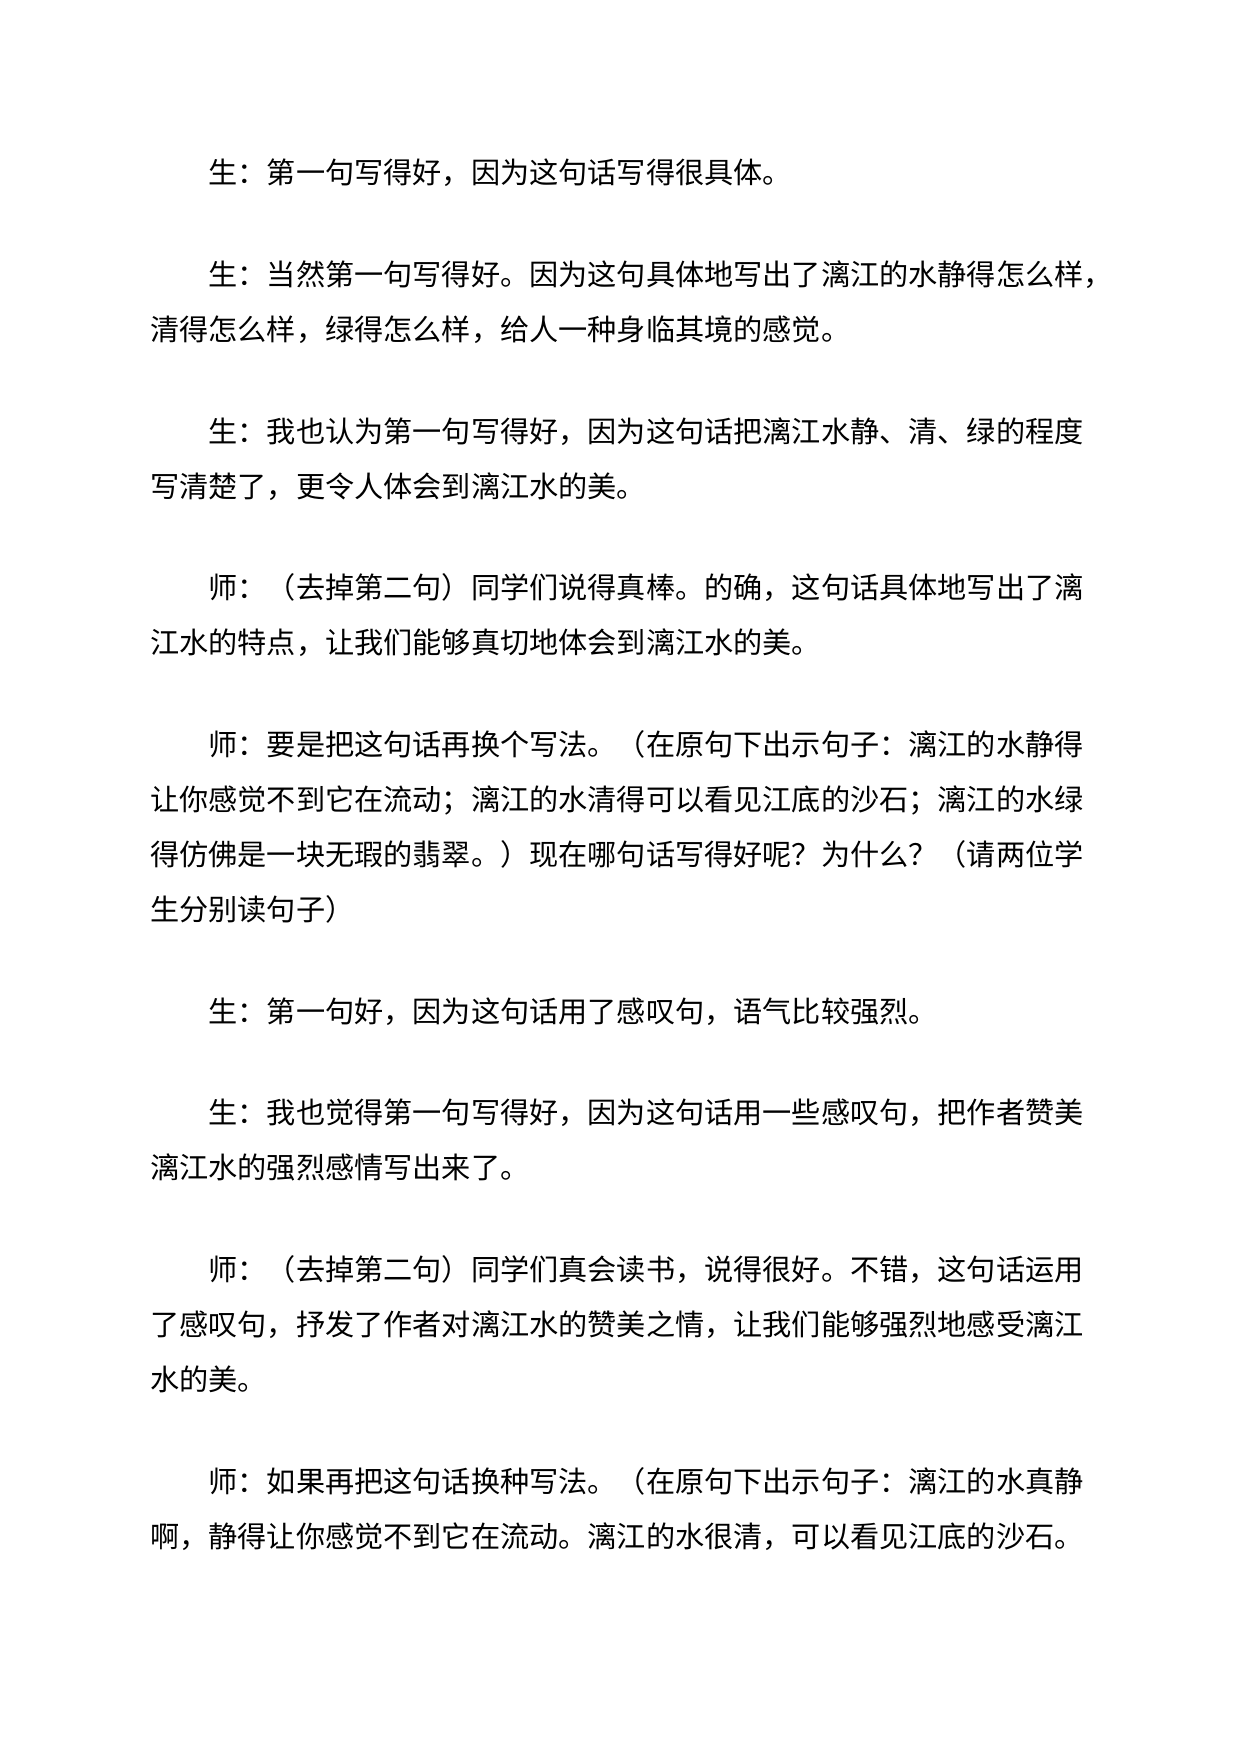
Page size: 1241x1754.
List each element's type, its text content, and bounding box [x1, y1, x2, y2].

text 生：我也认为第一句写得好，因为这句话把漓江水静、清、绿的程度写清楚了，更令人体会到漓江水的美。 [150, 408, 1090, 506]
text 生：第一句写得好，因为这句话写得很具体。 [150, 150, 1090, 192]
text 师：要是把这句话再换个写法。（在原句下出示句子：漓江的水静得让你感觉不到它在流动；漓江的水清得可以看见江底的沙石；漓江的水绿得仿佛是一块无瑕的翡翠。）现在哪句话写得好呢？为什么？（请两位学生分别读句子） [150, 722, 1090, 929]
text 师：（去掉第二句）同学们真会读书，说得很好。不错，这句话运用了感叹句，抒发了作者对漓江水的赞美之情，让我们能够强烈地感受漓江水的美。 [150, 1247, 1090, 1399]
text 生：当然第一句写得好。因为这句具体地写出了漓江的水静得怎么样，清得怎么样，绿得怎么样，给人一种身临其境的感觉。 [150, 252, 1090, 349]
text 生：第一句好，因为这句话用了感叹句，语气比较强烈。 [150, 988, 1090, 1031]
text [150, 1458, 1090, 1555]
text 生：我也觉得第一句写得好，因为这句话用一些感叹句，把作者赞美漓江水的强烈感情写出来了。 [150, 1090, 1090, 1187]
text 师：（去掉第二句）同学们说得真棒。的确，这句话具体地写出了漓江水的特点，让我们能够真切地体会到漓江水的美。 [150, 565, 1090, 662]
